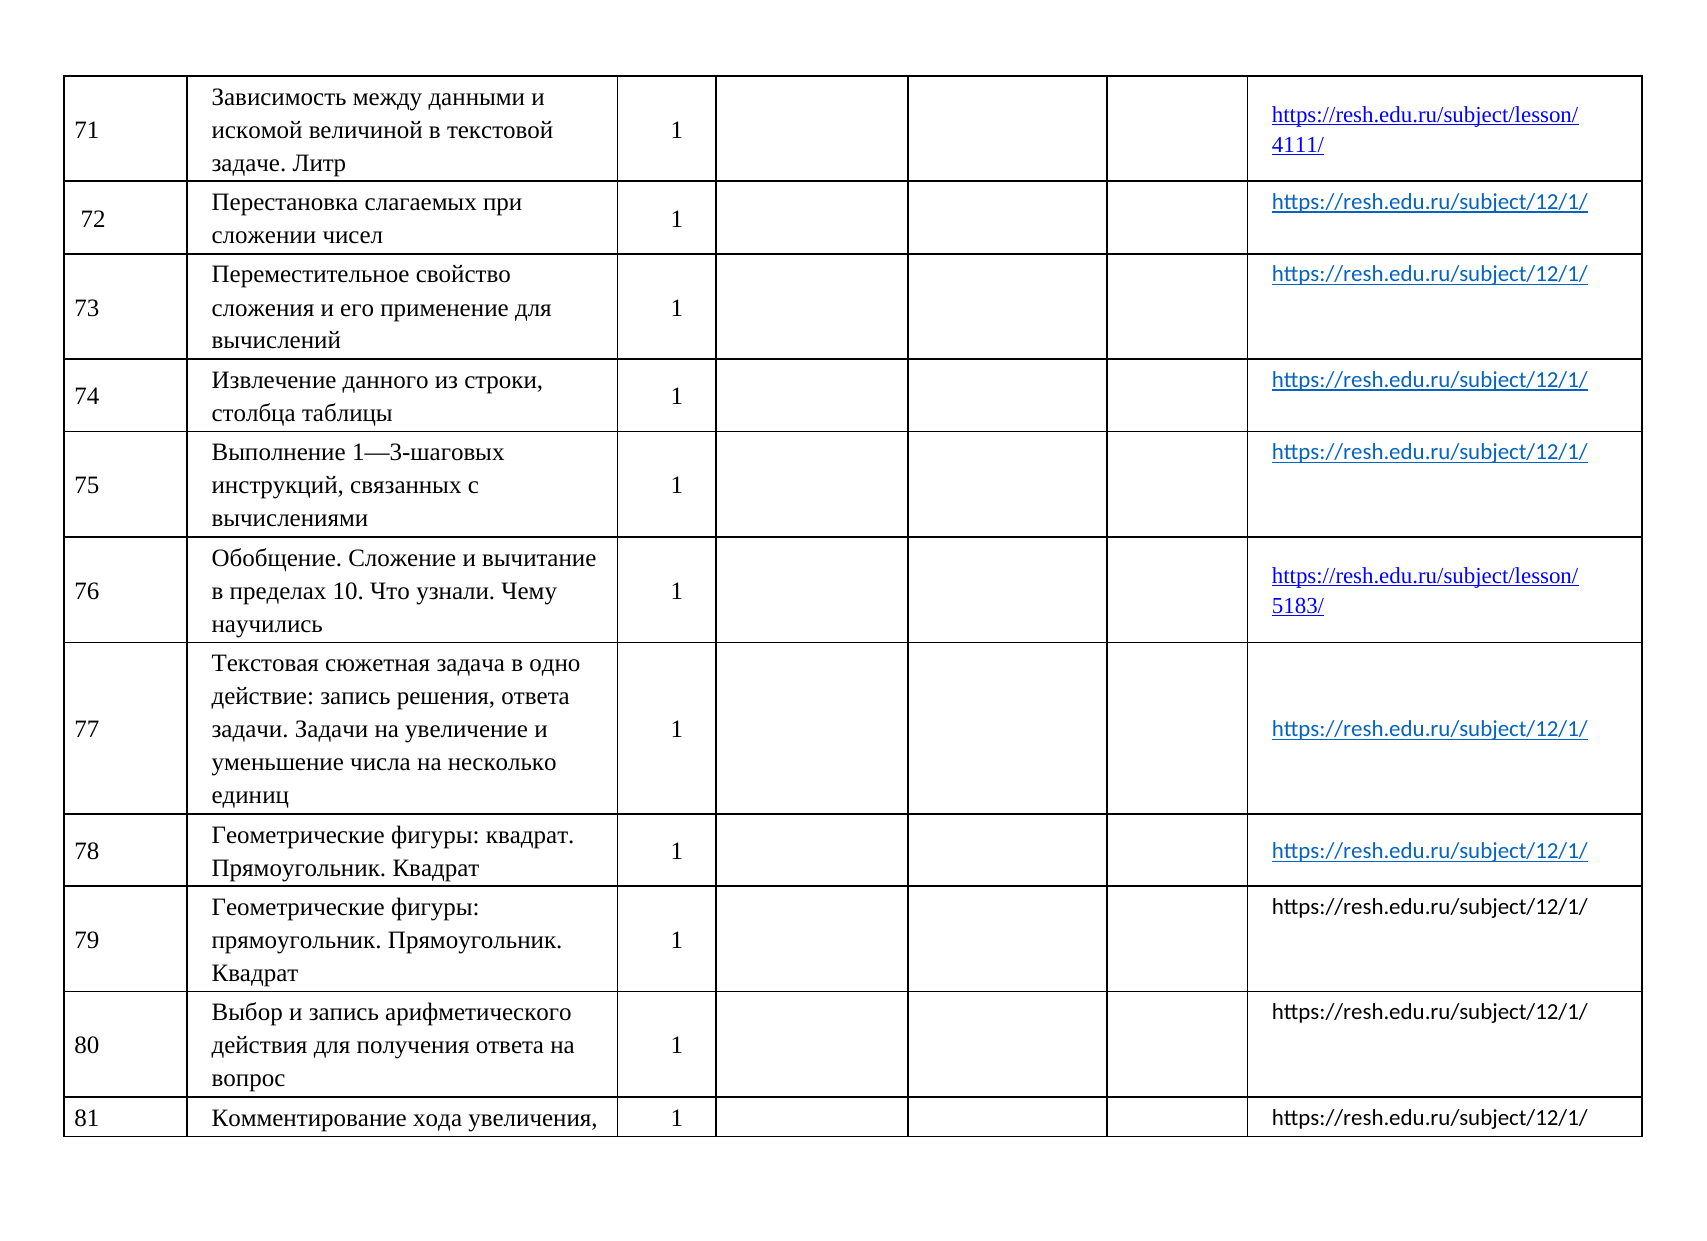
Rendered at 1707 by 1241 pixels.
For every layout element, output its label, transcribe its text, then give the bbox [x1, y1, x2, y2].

table_cell https://resh.edu.ru/subject/12/1/ [1248, 815, 1641, 885]
table_cell Перестановка слагаемых при сложении чисел [188, 182, 617, 253]
table_cell Геометрические фигуры: квадрат. Прямоугольник. Квадрат [188, 815, 617, 885]
table_cell 1 [618, 643, 715, 813]
table_cell [1108, 1098, 1247, 1136]
table_cell 1 [618, 992, 715, 1096]
table_cell https://resh.edu.ru/subject/12/1/ [1248, 360, 1641, 431]
table_cell https://resh.edu.ru/subject/lesson/4111/ [1248, 77, 1641, 180]
table_cell 75 [65, 432, 186, 536]
table_cell Обобщение. Сложение и вычитание в пределах 10. Что узнали. Чему научились [188, 538, 617, 641]
table_cell 81 [65, 1098, 186, 1136]
table_cell [1108, 360, 1247, 431]
table_cell [909, 77, 1106, 180]
table_cell 77 [65, 643, 186, 813]
table_cell https://resh.edu.ru/subject/12/1/ [1248, 432, 1641, 536]
table_cell 1 [618, 1098, 715, 1136]
table_cell Выбор и запись арифметического действия для получения ответа на вопрос [188, 992, 617, 1096]
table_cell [188, 1098, 617, 1136]
table_cell [1108, 432, 1247, 536]
table_cell 80 [65, 992, 186, 1096]
table_cell [1108, 77, 1247, 180]
table_cell [1108, 182, 1247, 253]
table_cell 78 [65, 815, 186, 885]
table_cell [909, 538, 1106, 641]
table_cell [717, 538, 907, 641]
table_cell [717, 992, 907, 1096]
table_cell [909, 360, 1106, 431]
table_cell [717, 360, 907, 431]
table_cell https://resh.edu.ru/subject/12/1/ [1248, 182, 1641, 253]
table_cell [1248, 1098, 1641, 1136]
table_cell https://resh.edu.ru/subject/lesson/5183/ [1248, 538, 1641, 641]
table_cell 1 [618, 432, 715, 536]
table_cell 72 [65, 182, 186, 253]
table_cell [1108, 887, 1247, 991]
table_cell [909, 1098, 1106, 1136]
table_cell Извлечение данного из строки, столбца таблицы [188, 360, 617, 431]
table_cell https://resh.edu.ru/subject/12/1/ [1248, 887, 1641, 991]
table_cell [909, 255, 1106, 358]
table_cell 76 [65, 538, 186, 641]
table_cell [717, 1098, 907, 1136]
table_cell Выполнение 1—3-шаговых инструкций, связанных с вычислениями [188, 432, 617, 536]
table_cell Геометрические фигуры: прямоугольник. Прямоугольник. Квадрат [188, 887, 617, 991]
table_cell [909, 815, 1106, 885]
table_cell [717, 815, 907, 885]
table_cell 74 [65, 360, 186, 431]
table_cell [717, 887, 907, 991]
table_cell 1 [618, 887, 715, 991]
table_cell [1108, 643, 1247, 813]
table_cell https://resh.edu.ru/subject/12/1/ [1248, 992, 1641, 1096]
table_cell [1108, 255, 1247, 358]
table_cell [909, 432, 1106, 536]
table_cell 1 [618, 815, 715, 885]
table_cell Зависимость между данными и искомой величиной в текстовой задаче. Литр [188, 77, 617, 180]
table_cell https://resh.edu.ru/subject/12/1/ [1248, 643, 1641, 813]
table_cell 1 [618, 360, 715, 431]
table_cell [909, 992, 1106, 1096]
table_cell Переместительное свойство сложения и его применение для вычислений [188, 255, 617, 358]
table_cell [717, 255, 907, 358]
table_cell [1108, 992, 1247, 1096]
table_cell 1 [618, 255, 715, 358]
table_cell [909, 887, 1106, 991]
table_cell [717, 182, 907, 253]
table_cell 73 [65, 255, 186, 358]
table_cell [909, 182, 1106, 253]
table_cell 79 [65, 887, 186, 991]
table_cell 1 [618, 538, 715, 641]
table_cell [909, 643, 1106, 813]
table_cell Текстовая сюжетная задача в одно действие: запись решения, ответа задачи. Задачи на увеличение и уменьшение числа на несколько единиц [188, 643, 617, 813]
table_cell 1 [618, 77, 715, 180]
table_cell 71 [65, 77, 186, 180]
table_cell [1108, 815, 1247, 885]
table_cell [717, 432, 907, 536]
table_cell [1108, 538, 1247, 641]
table_cell [717, 77, 907, 180]
table_cell [717, 643, 907, 813]
table_cell https://resh.edu.ru/subject/12/1/ [1248, 255, 1641, 358]
table_cell 1 [618, 182, 715, 253]
